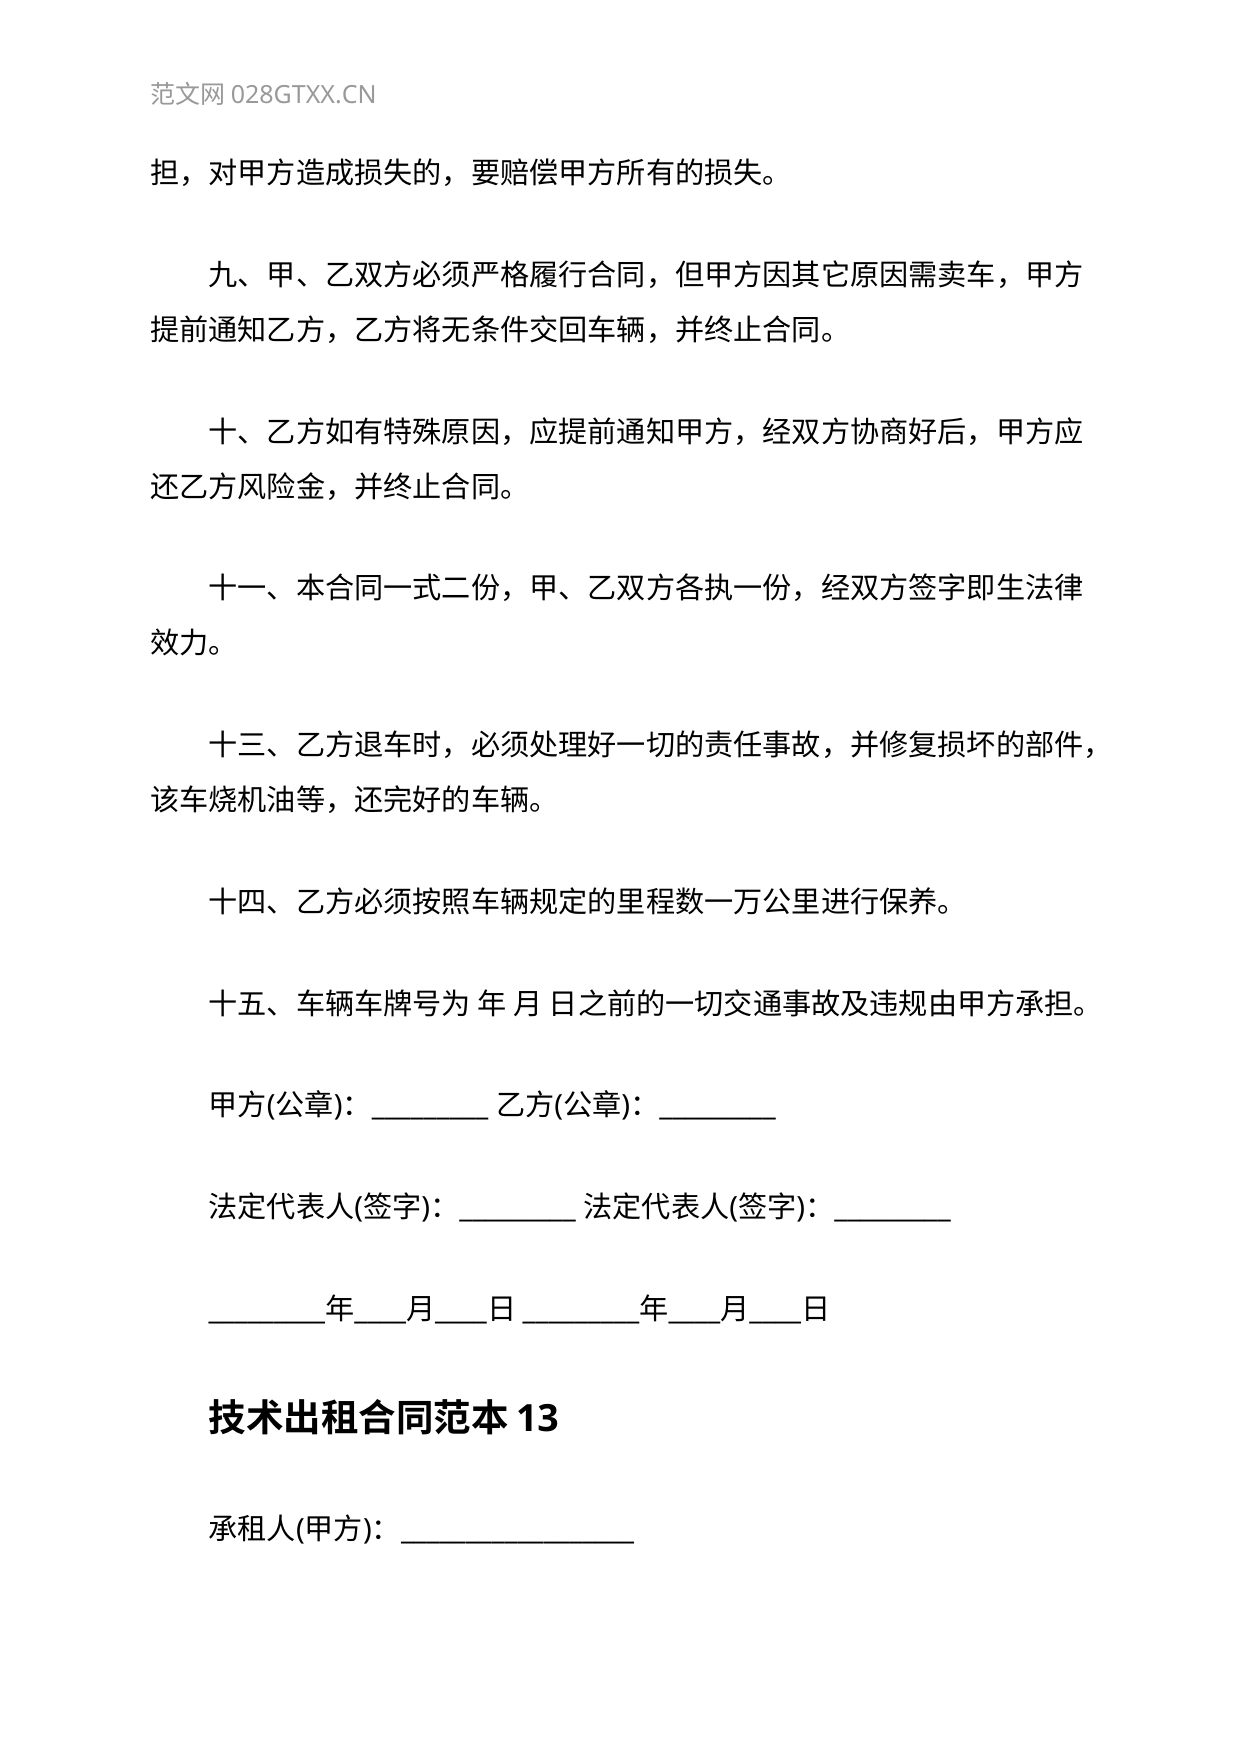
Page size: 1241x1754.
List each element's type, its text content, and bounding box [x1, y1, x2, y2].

text 技术出租合同范本13 [150, 1388, 1090, 1442]
text 十、乙方如有特殊原因，应提前通知甲方，经双方协商好后，甲方应还乙方风险金，并终止合同。 [150, 408, 1090, 506]
text 甲方(公章)：_________ 乙方(公章)：_________ [150, 1082, 1090, 1124]
text _________年____月____日 _________年____月____日 [150, 1286, 1090, 1328]
text 九、甲、乙双方必须严格履行合同，但甲方因其它原因需卖车，甲方提前通知乙方，乙方将无条件交回车辆，并终止合同。 [150, 252, 1090, 349]
text 十三、乙方退车时，必须处理好一切的责任事故，并修复损坏的部件，该车烧机油等，还完好的车辆。 [150, 722, 1090, 819]
text 法定代表人(签字)：_________ 法定代表人(签字)：_________ [150, 1184, 1090, 1226]
text 十一、本合同一式二份，甲、乙双方各执一份，经双方签字即生法律效力。 [150, 565, 1090, 662]
text 十四、乙方必须按照车辆规定的里程数一万公里进行保养。 [150, 878, 1090, 921]
text 承租人(甲方)：__________________ [150, 1506, 1090, 1548]
text 十五、车辆车牌号为 年 月 日之前的一切交通事故及违规由甲方承担。 [150, 980, 1090, 1022]
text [150, 150, 1090, 192]
